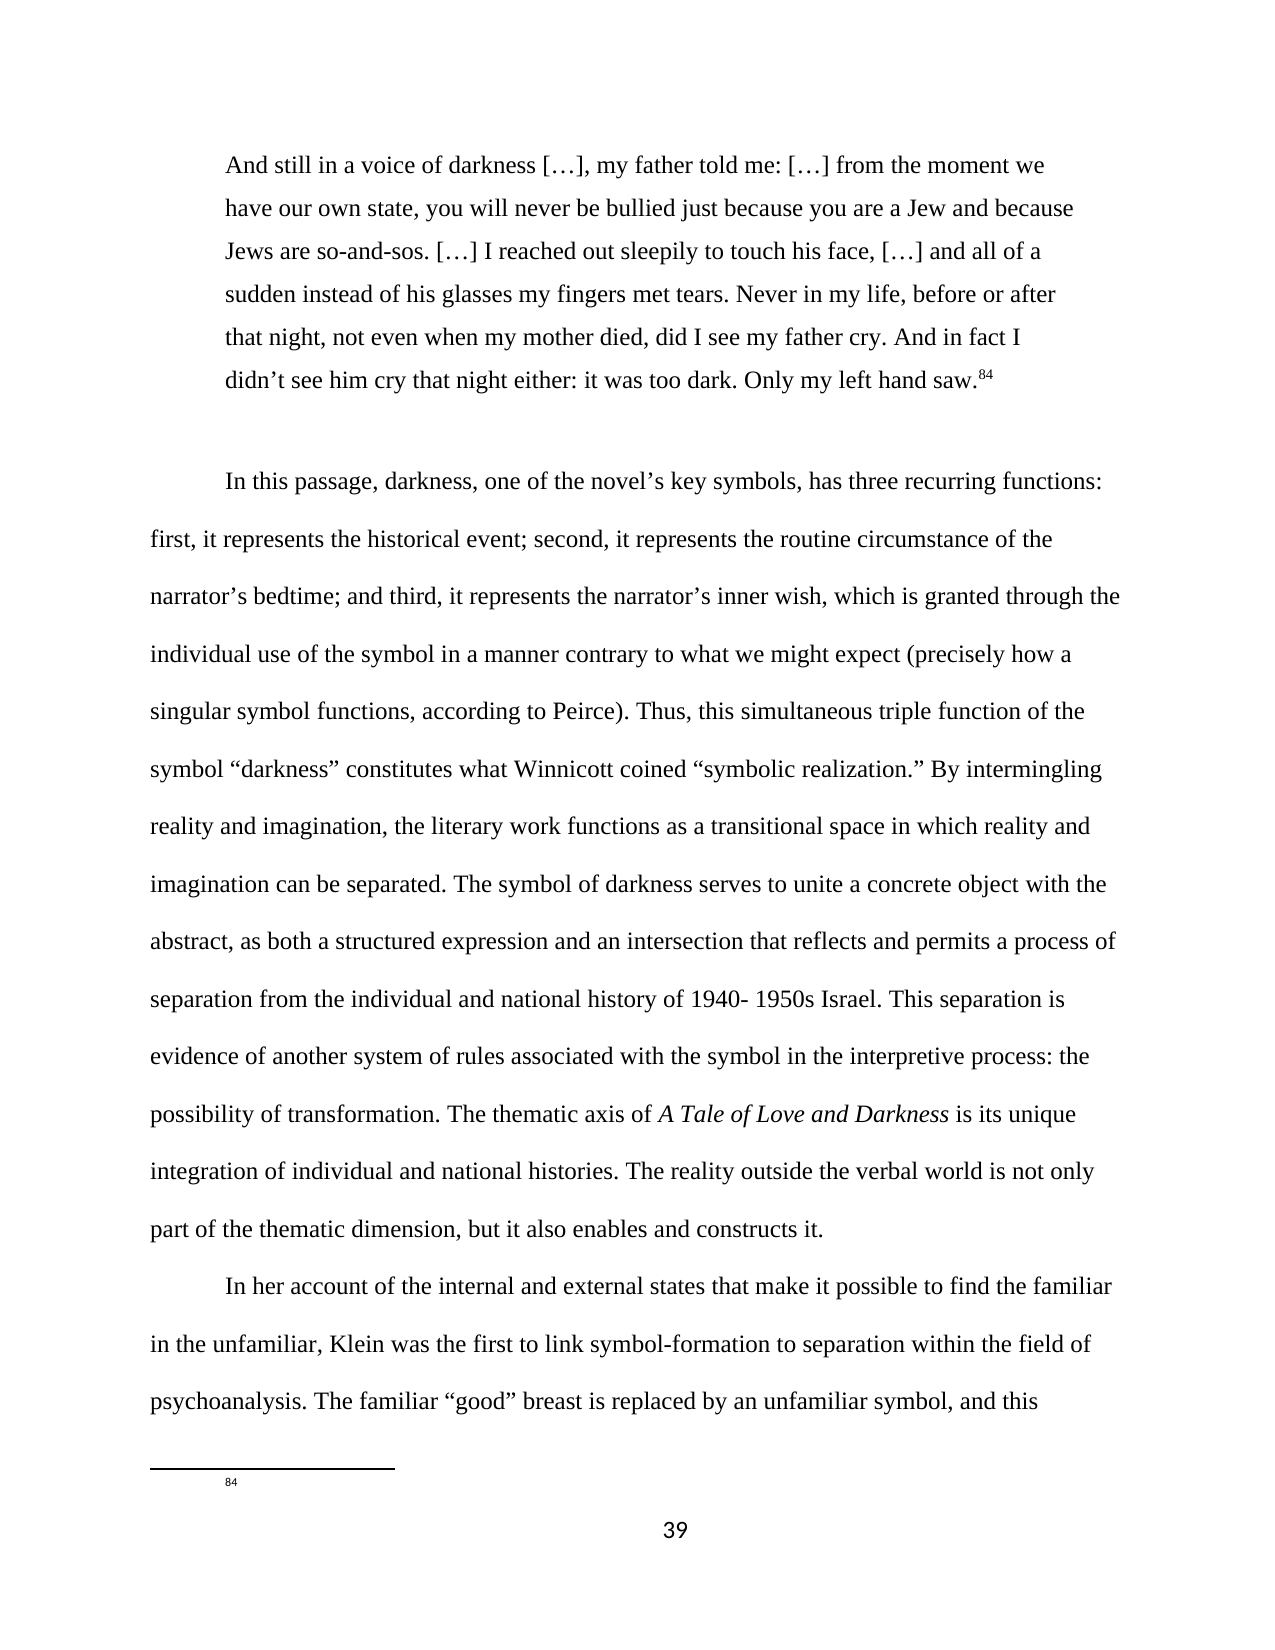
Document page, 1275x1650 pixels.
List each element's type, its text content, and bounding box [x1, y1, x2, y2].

text In this passage, darkness, one of the novel’s key symbols, has three recurring functions: first, it represents the historical event; second, it represents the routine circumstance of the narrator’s bedtime; and third, it represents the narrator’s inner wish, which is granted through the individual use of the symbol in a manner contrary to what we might expect (precisely how a singular symbol functions, according to Peirce). Thus, this simultaneous triple function of the symbol “darkness” constitutes what Winnicott coined “symbolic realization.” By intermingling reality and imagination, the literary work functions as a transitional space in which reality and imagination can be separated. The symbol of darkness serves to unite a concrete object with the abstract, as both a structured expression and an intersection that reflects and permits a process of separation from the individual and national history of 1940- 1950s Israel. This separation is evidence of another system of rules associated with the symbol in the interpretive process: the possibility of transformation. The thematic axis of A Tale of Love and Darkness is its unique integration of individual and national histories. The reality outside the verbal world is not only part of the thematic dimension, but it also enables and constructs it. [150, 466, 1125, 1242]
text And still in a voice of darkness […], my father told me: […] from the moment we have our own state, you will never be bullied just because you are a Jew and because Jews are so-and-sos. […] I reached out sleepily to touch his face, […] and all of a sudden instead of his glasses my fingers met tears. Never in my life, before or after that night, not even when my mother died, did I see my father cry. And in fact I didn’t see him cry that night either: it was too dark. Only my left hand saw. [225, 150, 1080, 394]
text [150, 1271, 1125, 1415]
